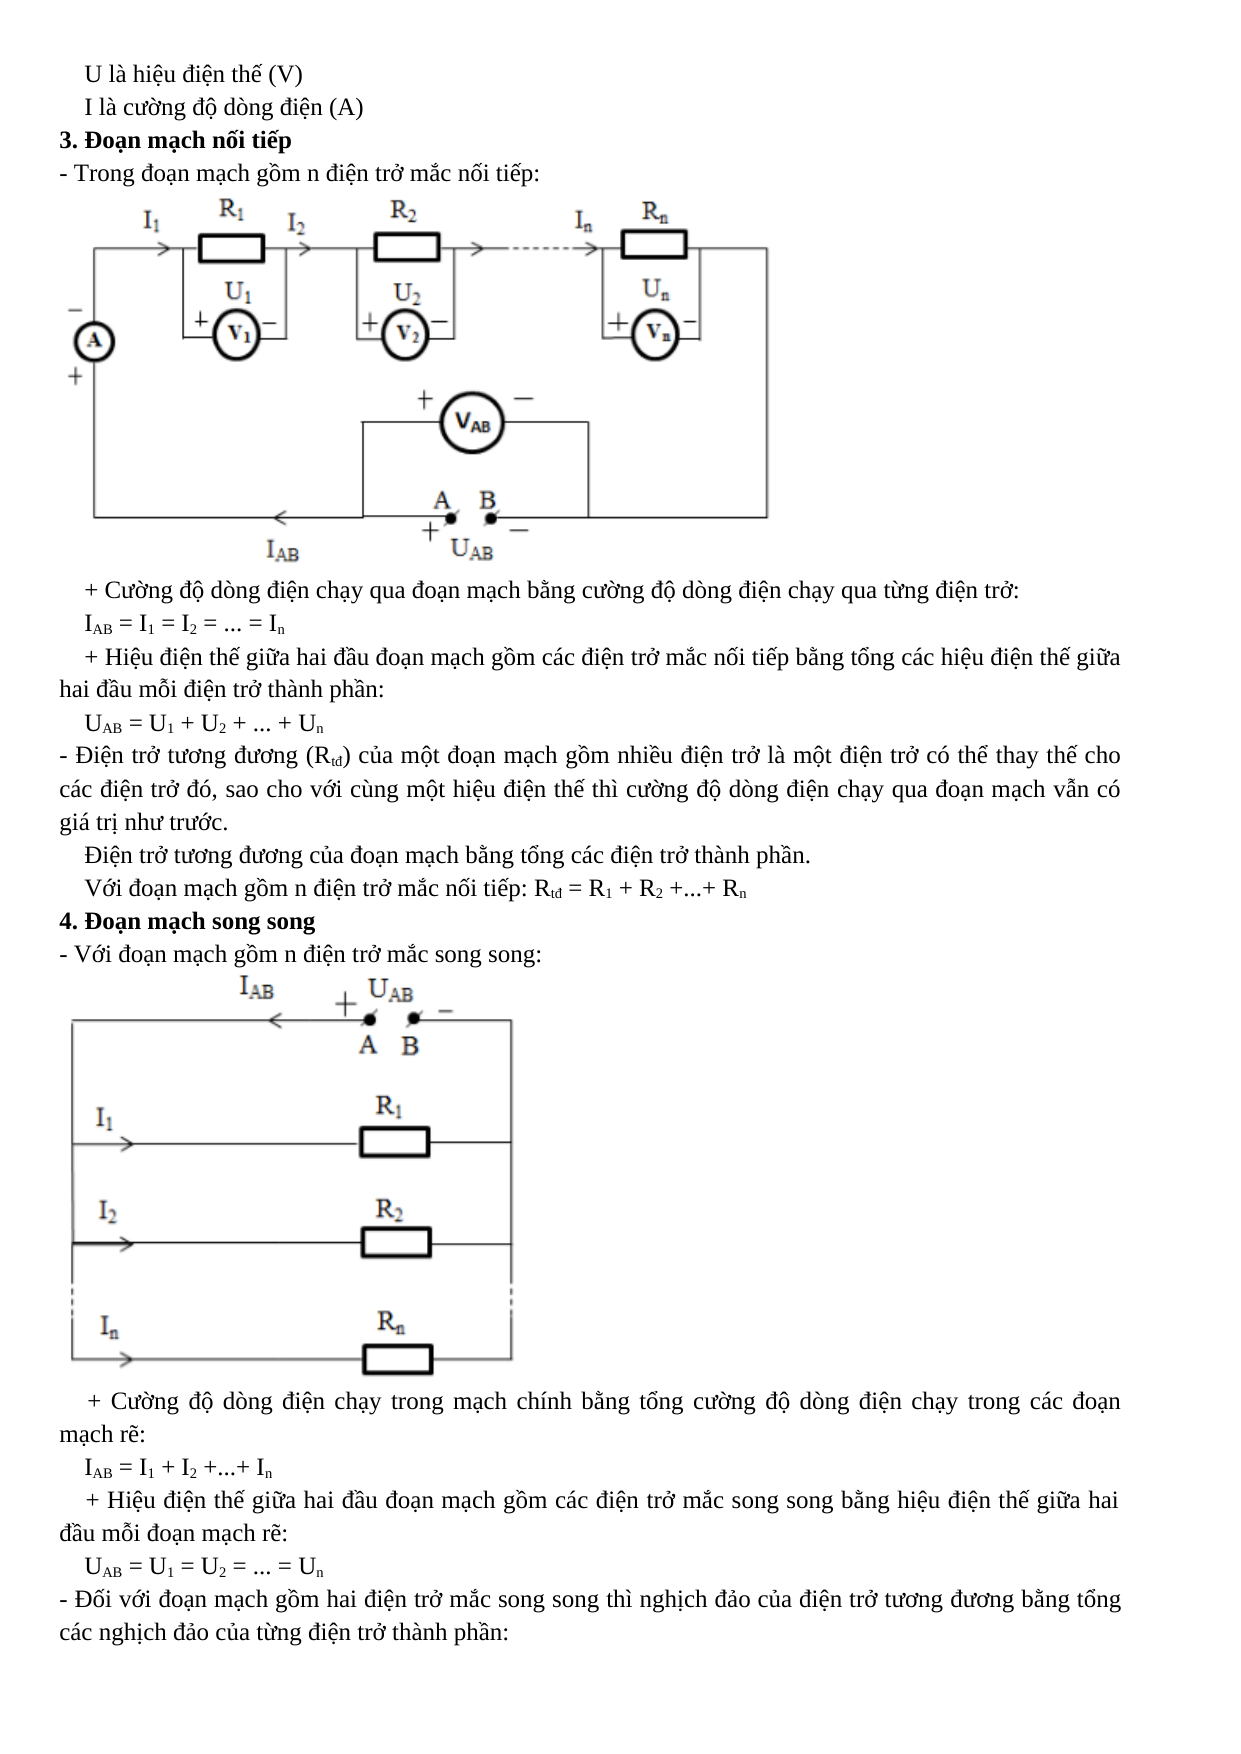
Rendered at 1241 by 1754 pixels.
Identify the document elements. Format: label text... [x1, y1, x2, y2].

text IAB = I1 = I2 = ... = In [59, 608, 1122, 637]
text U là hiệu điện thế (V) [59, 59, 1122, 88]
text IAB = I1 + I2 +...+ In [59, 1452, 1122, 1481]
text + Cường độ dòng điện chạy qua đoạn mạch bằng cường độ dòng điện chạy qua từng điện trở: [59, 576, 1122, 604]
text I là cường độ dòng điện (A) [59, 92, 1122, 121]
text UAB = U1 = U2 = ... = Un [59, 1551, 1122, 1580]
text + Cường độ dòng điện chạy trong mạch chính bằng tổng cường độ dòng điện chạy trong các đoạn mạch rẽ: [59, 1386, 1122, 1448]
text - Điện trở tương đương (Rtđ) của một đoạn mạch gồm nhiều điện trở là một điện trở có thể thay thế cho các điện trở đó, sao cho với cùng một hiệu điện thế thì cường độ dòng điện chạy qua đoạn mạch vẫn có giá trị như trước. [59, 741, 1122, 835]
text UAB = U1 + U2 + ... + Un [59, 708, 1122, 736]
text 3. Đoạn mạch nối tiếp [59, 125, 1122, 154]
picture [59, 191, 788, 572]
text + Hiệu điện thế giữa hai đầu đoạn mạch gồm các điện trở mắc nối tiếp bằng tổng các hiệu điện thế giữa hai đầu mỗi điện trở thành phần: [59, 642, 1122, 703]
picture [59, 971, 526, 1383]
text - Với đoạn mạch gồm n điện trở mắc song song: [59, 939, 1122, 967]
text Với đoạn mạch gồm n điện trở mắc nối tiếp: Rtđ = R1 + R2 +...+ Rn [59, 873, 1122, 901]
text Điện trở tương đương của đoạn mạch bằng tổng các điện trở thành phần. [59, 840, 1122, 868]
text - Trong đoạn mạch gồm n điện trở mắc nối tiếp: [59, 158, 1122, 187]
text 4. Đoạn mạch song song [59, 906, 1122, 934]
text + Hiệu điện thế giữa hai đầu đoạn mạch gồm các điện trở mắc song song bằng hiệu điện thế giữa hai đầu mỗi đoạn mạch rẽ: [59, 1485, 1122, 1547]
text - Đối với đoạn mạch gồm hai điện trở mắc song song thì nghịch đảo của điện trở tương đương bằng tổng các nghịch đảo của từng điện trở thành phần: [59, 1584, 1122, 1646]
